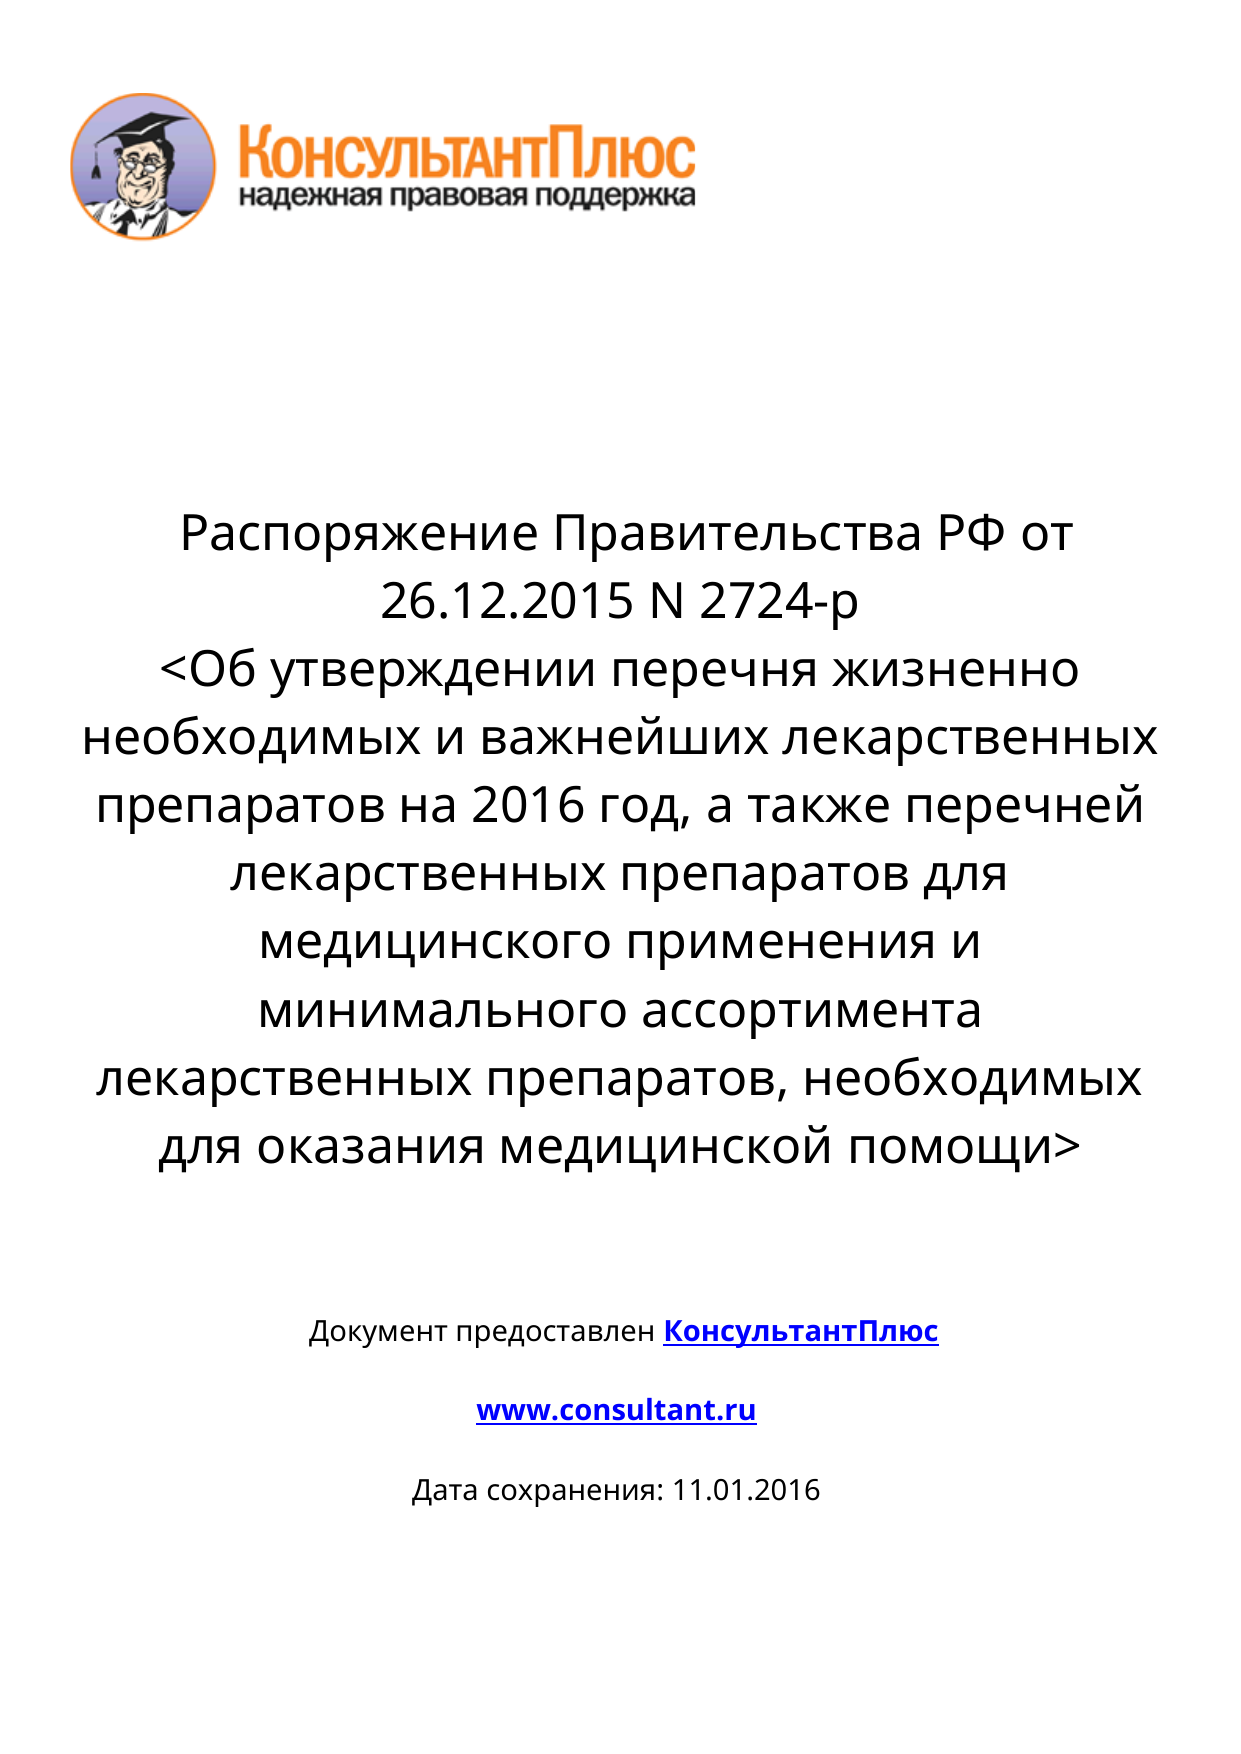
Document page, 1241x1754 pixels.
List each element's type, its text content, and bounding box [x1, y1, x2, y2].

table_header [62, 88, 1178, 403]
table_cell Документ предоставлен КонсультантПлюс www.consultant.ru Дата сохранения: 11.01.2016 [62, 1272, 1178, 1587]
table_cell Распоряжение Правительства РФ от 26.12.2015 N 2724-р <Об утверждении перечня жизненно необходимых и важнейших лекарственных препаратов на 2016 год, а также перечней лекарственных препаратов для медицинского применения и минимального ассортимента лекарственных препаратов, необходимых для оказания медицинской помощи> [62, 403, 1178, 1272]
picture [70, 93, 696, 243]
